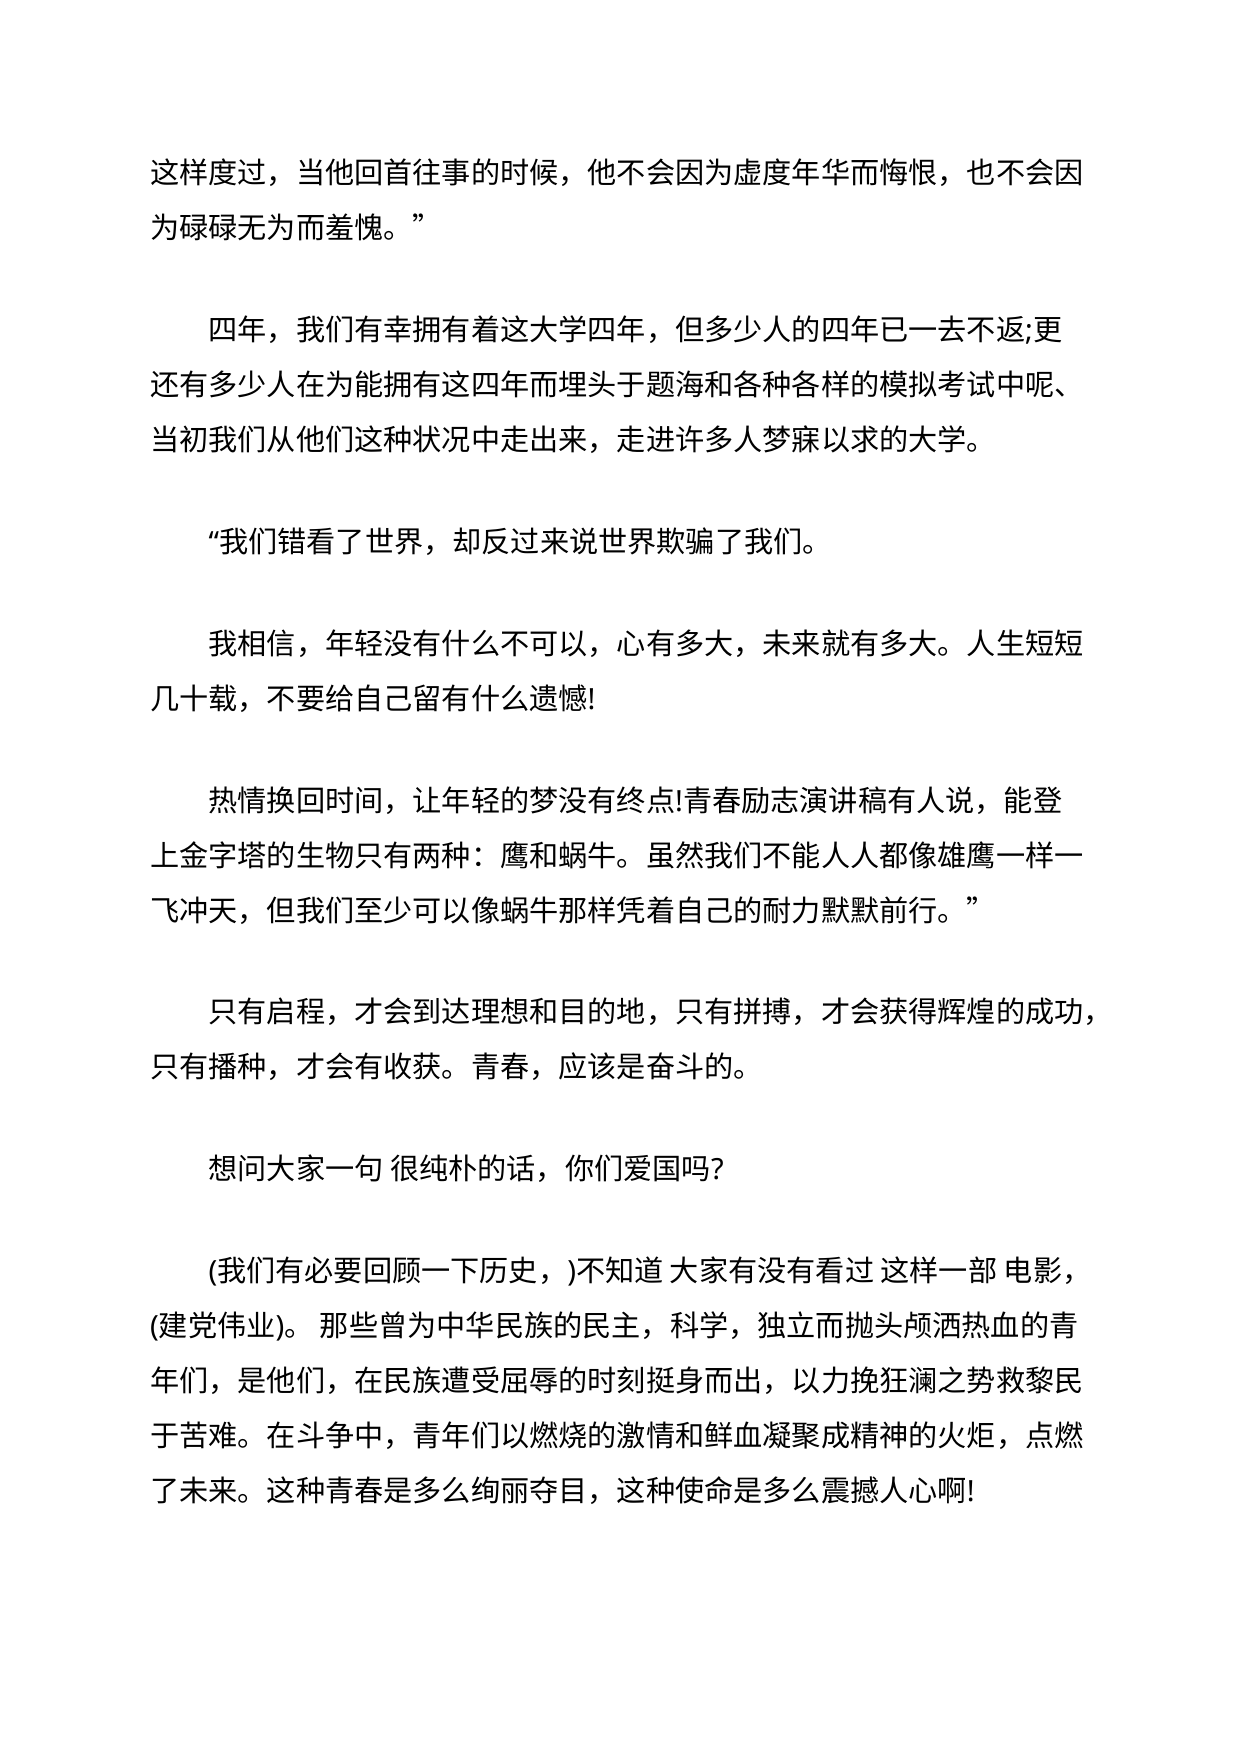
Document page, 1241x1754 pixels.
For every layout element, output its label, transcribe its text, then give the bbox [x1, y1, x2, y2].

text 四年，我们有幸拥有着这大学四年，但多少人的四年已一去不返;更还有多少人在为能拥有这四年而埋头于题海和各种各样的模拟考试中呢、当初我们从他们这种状况中走出来，走进许多人梦寐以求的大学。 [150, 307, 1090, 459]
text “我们错看了世界，却反过来说世界欺骗了我们。 [150, 518, 1090, 561]
text (我们有必要回顾一下历史，)不知道 大家有没有看过 这样一部 电影，(建党伟业)。 那些曾为中华民族的民主，科学，独立而抛头颅洒热血的青年们，是他们，在民族遭受屈辱的时刻挺身而出，以力挽狂澜之势救黎民于苦难。在斗争中，青年们以燃烧的激情和鲜血凝聚成精神的火炬，点燃了未来。这种青春是多么绚丽夺目，这种使命是多么震撼人心啊! [150, 1247, 1090, 1510]
text 热情换回时间，让年轻的梦没有终点!青春励志演讲稿有人说，能登上金字塔的生物只有两种：鹰和蜗牛。虽然我们不能人人都像雄鹰一样一飞冲天，但我们至少可以像蜗牛那样凭着自己的耐力默默前行。” [150, 777, 1090, 929]
text 只有启程，才会到达理想和目的地，只有拼搏，才会获得辉煌的成功，只有播种，才会有收获。青春，应该是奋斗的。 [150, 989, 1090, 1086]
text 想问大家一句 很纯朴的话，你们爱国吗? [150, 1146, 1090, 1188]
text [150, 150, 1090, 247]
text 我相信，年轻没有什么不可以，心有多大，未来就有多大。人生短短几十载，不要给自己留有什么遗憾! [150, 620, 1090, 718]
